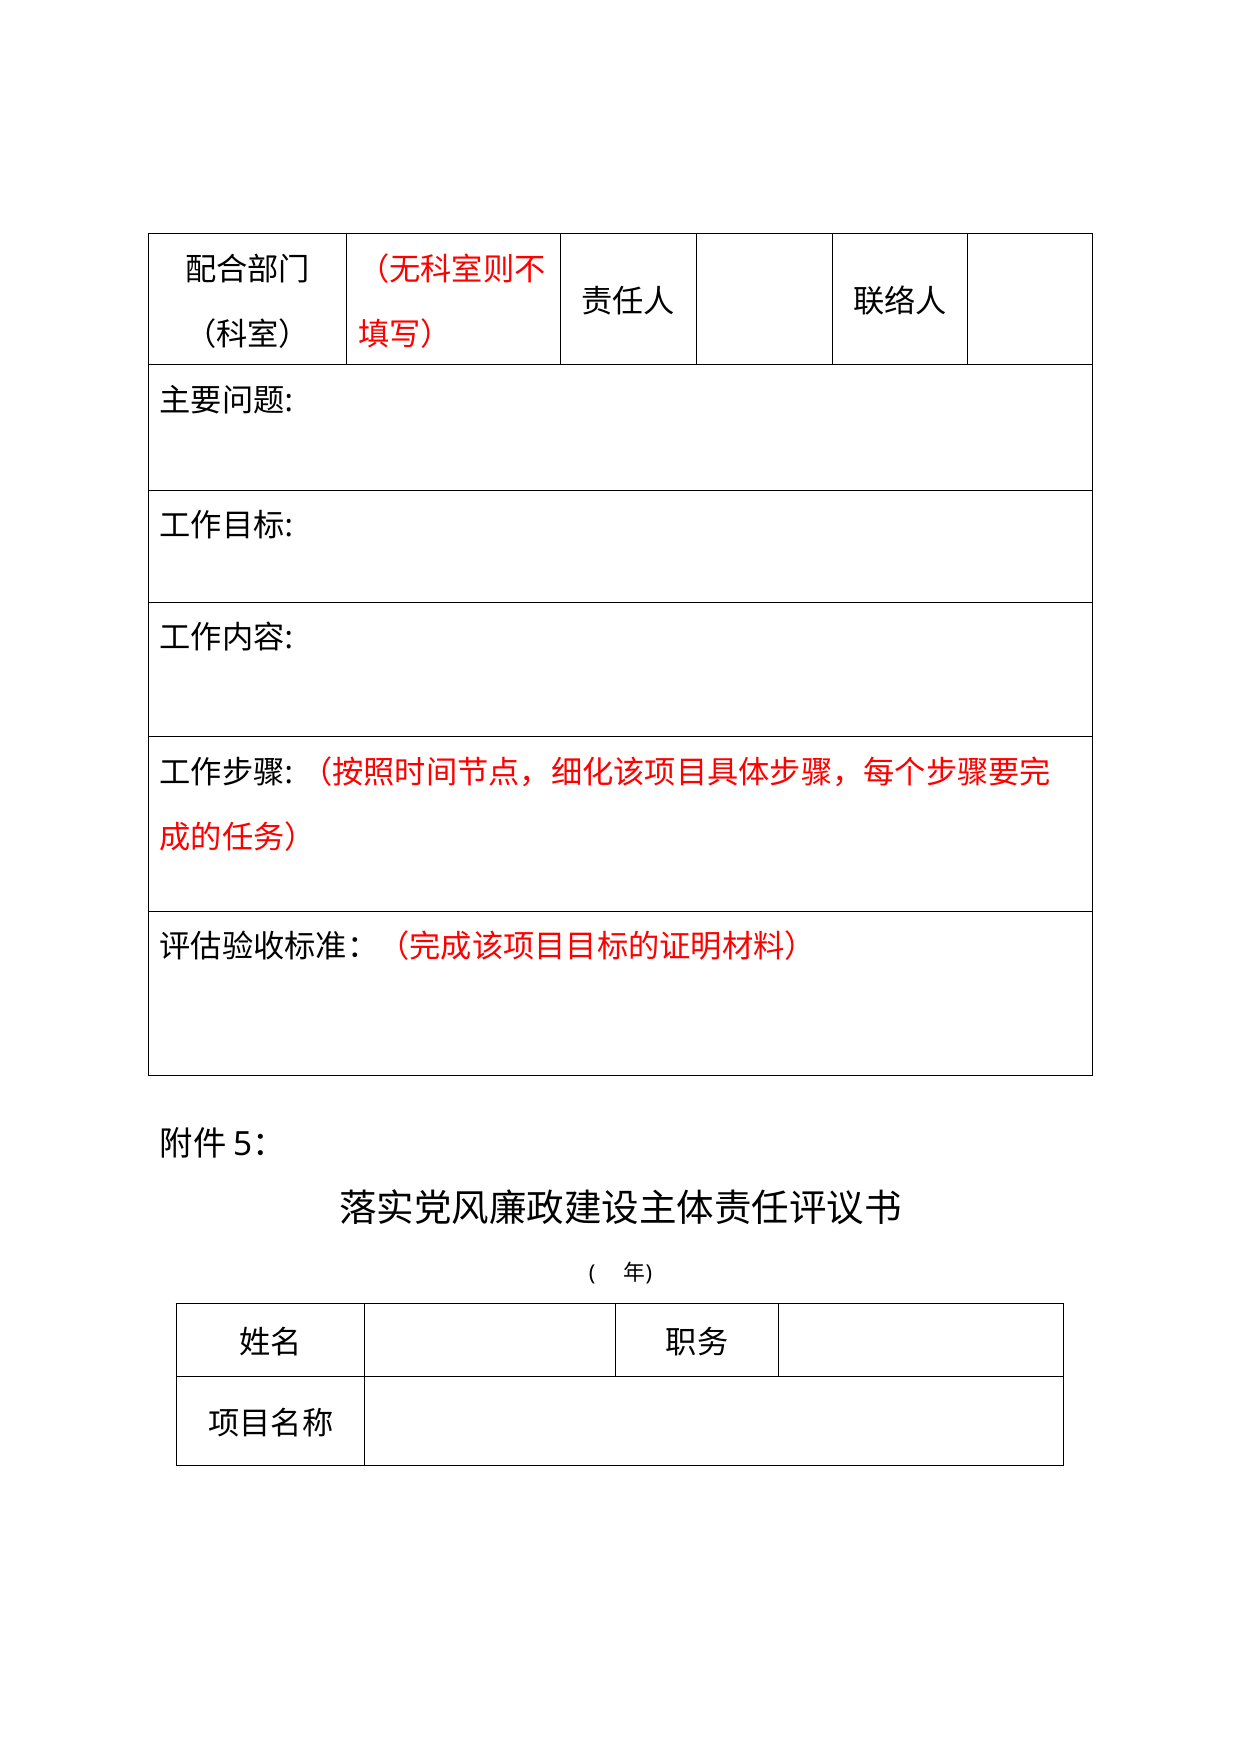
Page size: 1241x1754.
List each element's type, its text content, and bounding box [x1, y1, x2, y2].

table_cell （无科室则不填写） [347, 234, 560, 364]
table_header 职务 [616, 1304, 778, 1376]
table_cell [697, 234, 832, 364]
table_cell 评估验收标准：（完成该项目目标的证明材料） [149, 912, 1092, 1074]
table_cell 项目名称 [177, 1377, 364, 1464]
table_header [779, 1304, 1063, 1376]
table_cell 工作目标: [149, 491, 1092, 602]
table_cell 联络人 [833, 234, 967, 364]
table_cell 配合部门 （科室） [149, 234, 346, 364]
table_cell 工作步骤: （按照时间节点，细化该项目具体步骤，每个步骤要完成的任务） [149, 737, 1092, 911]
table_cell 责任人 [561, 234, 696, 364]
text 附件5： [159, 1108, 1081, 1173]
text 落实党风廉政建设主体责任评议书 [159, 1173, 1081, 1238]
table_cell [968, 234, 1092, 364]
table_cell [365, 1377, 1063, 1464]
table_cell 工作内容: [149, 603, 1092, 736]
table_header 姓名 [177, 1304, 364, 1376]
table_header [365, 1304, 615, 1376]
table_cell 主要问题: [149, 365, 1092, 490]
text ( 年) [159, 1254, 1081, 1287]
